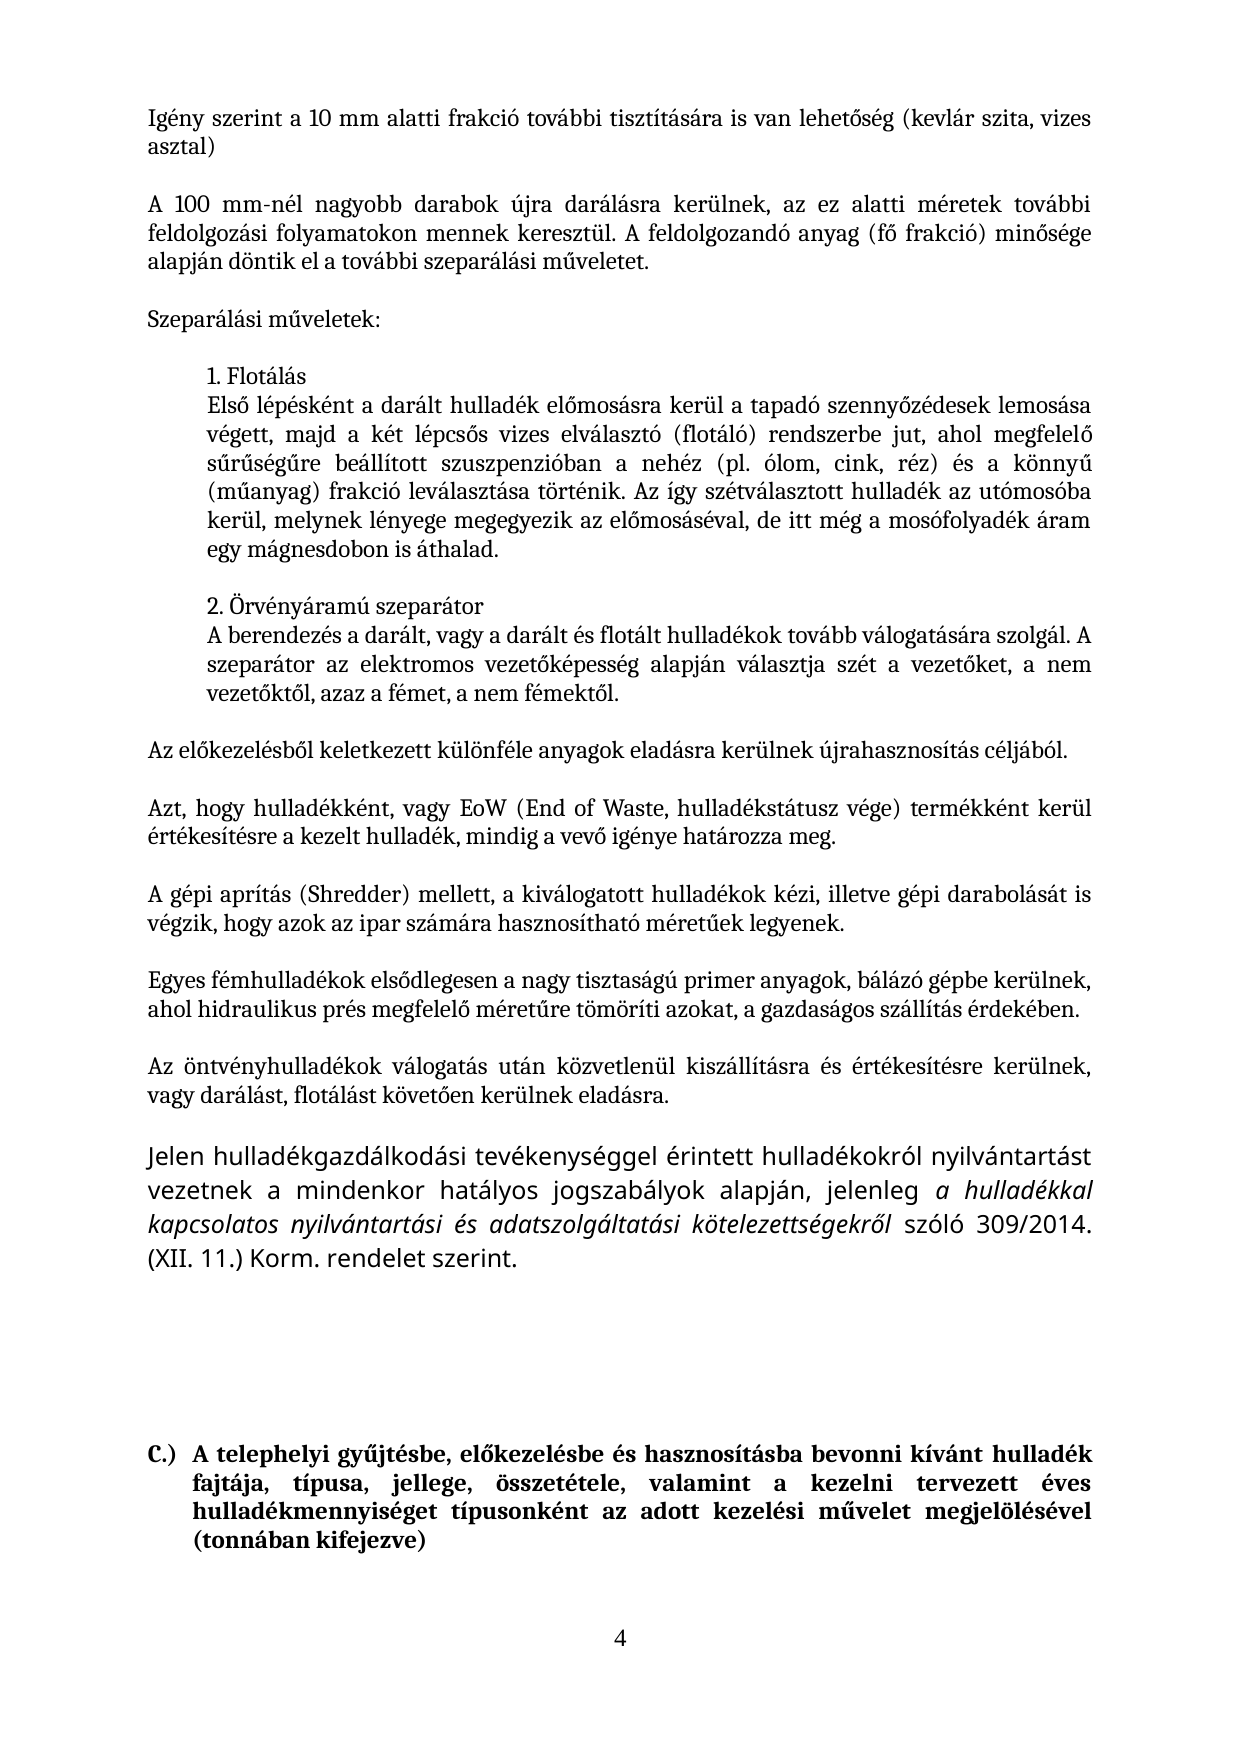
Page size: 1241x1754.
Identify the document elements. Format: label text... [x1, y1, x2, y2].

text Első lépésként a darált hulladék előmosásra kerül a tapadó szennyőzédesek lemosása végett, majd a két lépcsős vizes elválasztó (flotáló) rendszerbe jut, ahol megfelelő sűrűségűre beállított szuszpenzióban a nehéz (pl. ólom, cink, réz) és a könnyű (műanyag) frakció leválasztása történik. Az így szétválasztott hulladék az utómosóba kerül, melynek lényege megegyezik az előmosáséval, de itt még a mosófolyadék áram egy mágnesdobon is áthalad. [207, 391, 1093, 563]
text 2. Örvényáramú szeparátor [148, 592, 1093, 621]
text A 100 mm-nél nagyobb darabok újra darálásra kerülnek, az ez alatti méretek további feldolgozási folyamatokon mennek keresztül. A feldolgozandó anyag (fő frakció) minősége alapján döntik el a további szeparálási műveletet. [148, 190, 1093, 276]
text Igény szerint a 10 mm alatti frakció további tisztítására is van lehetőség (kevlár szita, vizes asztal) [148, 103, 1093, 161]
text A gépi aprítás (Shredder) mellett, a kiválogatott hulladékok kézi, illetve gépi darabolását is végzik, hogy azok az ipar számára hasznosítható méretűek legyenek. [148, 880, 1093, 937]
text Azt, hogy hulladékként, vagy EoW (End of Waste, hulladékstátusz vége) termékként kerül értékesítésre a kezelt hulladék, mindig a vevő igénye határozza meg. [148, 793, 1093, 851]
text Az öntvényhulladékok válogatás után közvetlenül kiszállításra és értékesítésre kerülnek, vagy darálást, flotálást követően kerülnek eladásra. [148, 1052, 1093, 1110]
text Szeparálási műveletek: [148, 305, 1093, 333]
text A berendezés a darált, vagy a darált és flotált hulladékok tovább válogatására szolgál. A szeparátor az elektromos vezetőképesség alapján választja szét a vezetőket, a nem vezetőktől, azaz a fémet, a nem fémektől. [207, 621, 1093, 707]
text 1. Flotálás [207, 362, 1093, 391]
text Az előkezelésből keletkezett különféle anyagok eladásra kerülnek újrahasznosítás céljából. [148, 736, 1093, 765]
text Jelen hulladékgazdálkodási tevékenységgel érintett hulladékokról nyilvántartást vezetnek a mindenkor hatályos jogszabályok alapján, jelenleg a hulladékkal kapcsolatos nyilvántartási és adatszolgáltatási kötelezettségekről szóló 309/2014. (XII. 11.) Korm. rendelet szerint. [148, 1138, 1093, 1275]
list A telephelyi gyűjtésbe, előkezelésbe és hasznosításba bevonni kívánt hulladék fajtája, típusa, jellege, összetétele, valamint a kezelni tervezett éves hulladékmennyiséget típusonként az adott kezelési művelet megjelölésével (tonnában kifejezve) [148, 1440, 1093, 1555]
text Egyes fémhulladékok elsődlegesen a nagy tisztaságú primer anyagok, bálázó gépbe kerülnek, ahol hidraulikus prés megfelelő méretűre tömöríti azokat, a gazdaságos szállítás érdekében. [148, 966, 1093, 1023]
